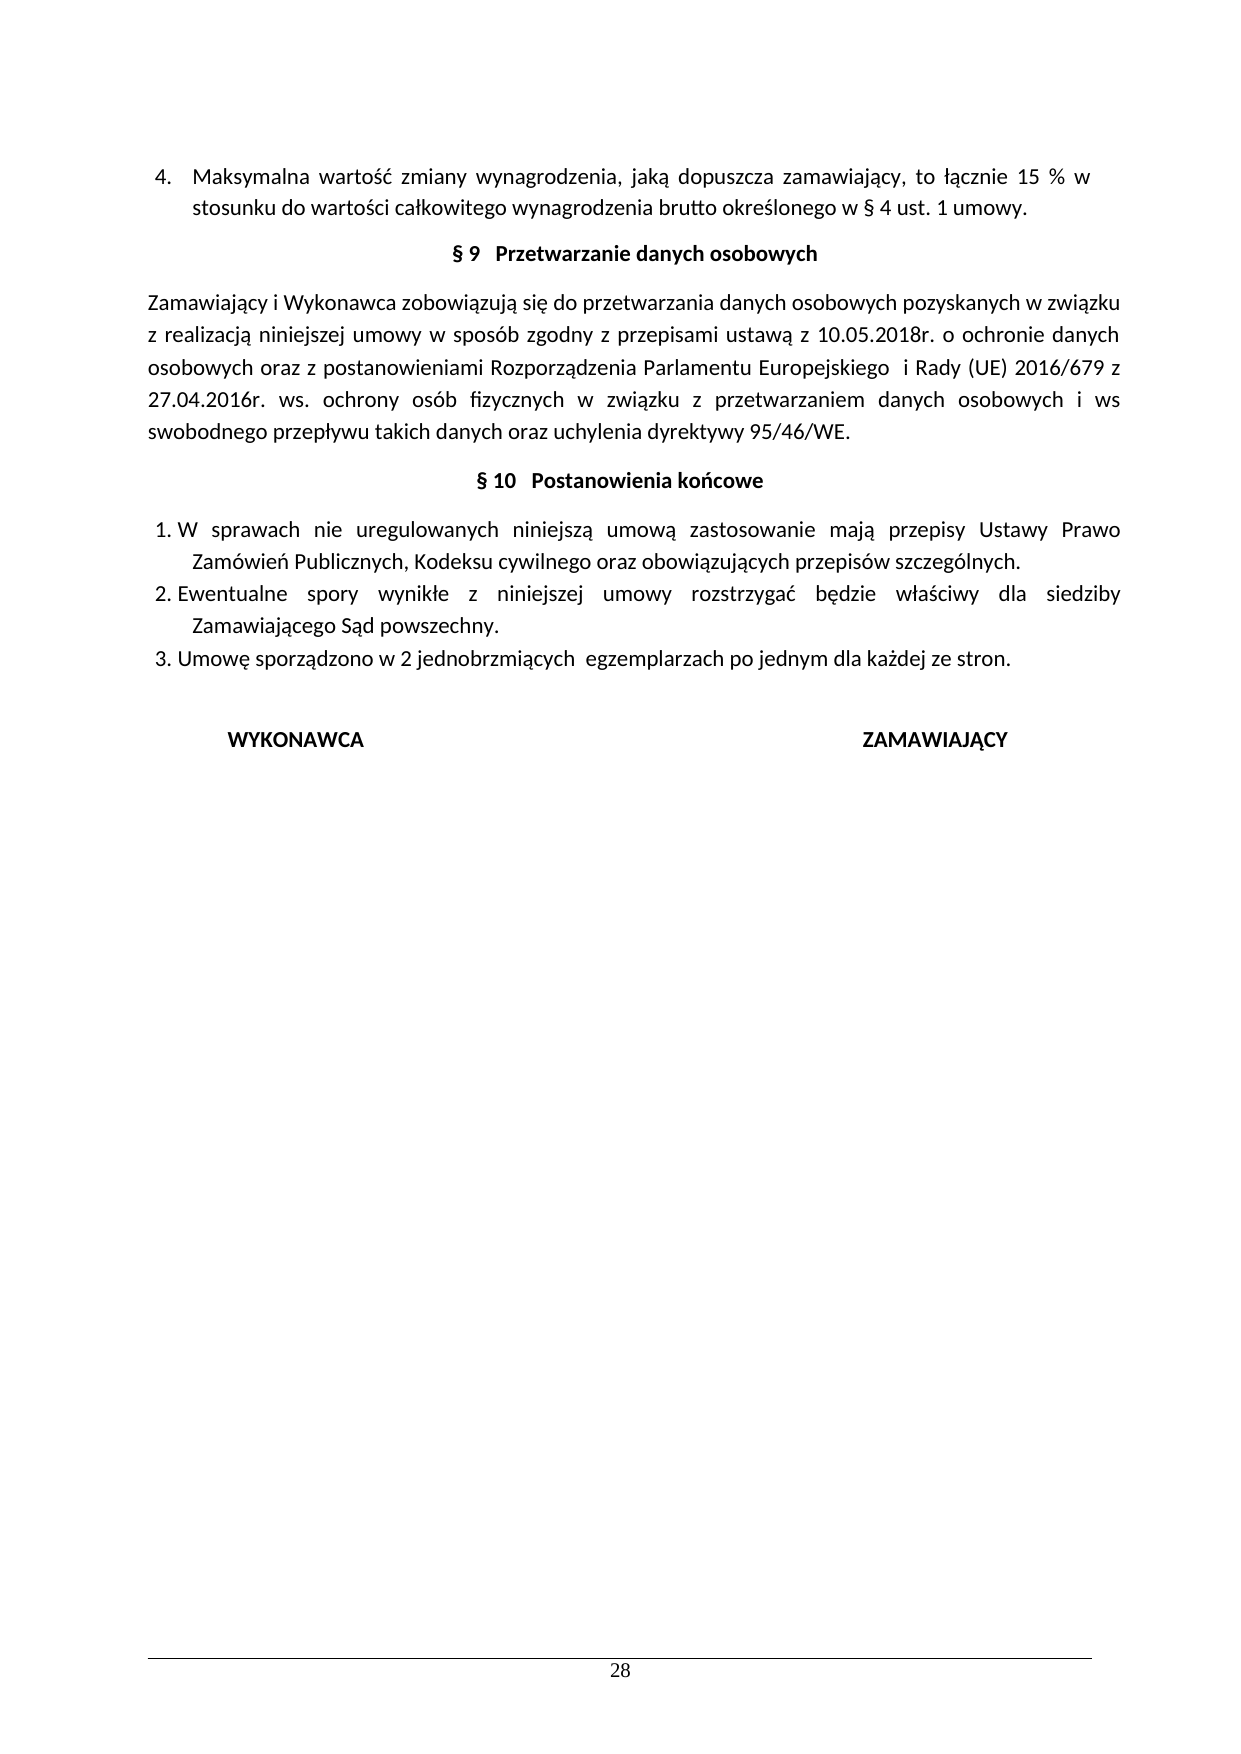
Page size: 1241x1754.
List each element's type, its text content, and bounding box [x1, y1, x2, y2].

text Zamawiający i Wykonawca zobowiązują się do przetwarzania danych osobowych pozyskanych w związku z realizacją niniejszej umowy w sposób zgodny z przepisami ustawą z 10.05.2018r. o ochronie danych osobowych oraz z postanowieniami Rozporządzenia Parlamentu Europejskiego i Rady (UE) 2016/679 z 27.04.2016r. ws. ochrony osób fizycznych w związku z przetwarzaniem danych osobowych i ws swobodnego przepływu takich danych oraz uchylenia dyrektywy 95/46/WE. [148, 288, 1122, 445]
list W sprawach nie uregulowanych niniejszą umową zastosowanie mają przepisy Ustawy Prawo Zamówień Publicznych, Kodeksu cywilnego oraz obowiązujących przepisów szczególnych. [154, 515, 1122, 575]
list Umowę sporządzono w 2 jednobrzmiących egzemplarzach po jednym dla każdej ze stron. [154, 644, 1122, 672]
text § 9 Przetwarzanie danych osobowych [148, 239, 1122, 268]
text § 10 Postanowienia końcowe [118, 466, 1122, 494]
list Maksymalna wartość zmiany wynagrodzenia, jaką dopuszcza zamawiający, to łącznie 15 % w stosunku do wartości całkowitego wynagrodzenia brutto określonego w § 4 ust. 1 umowy. [154, 162, 1092, 221]
list Ewentualne spory wynikłe z niniejszej umowy rozstrzygać będzie właściwy dla siedziby Zamawiającego Sąd powszechny. [154, 579, 1122, 639]
text WYKONAWCA ZAMAWIAJĄCY [103, 725, 1132, 753]
